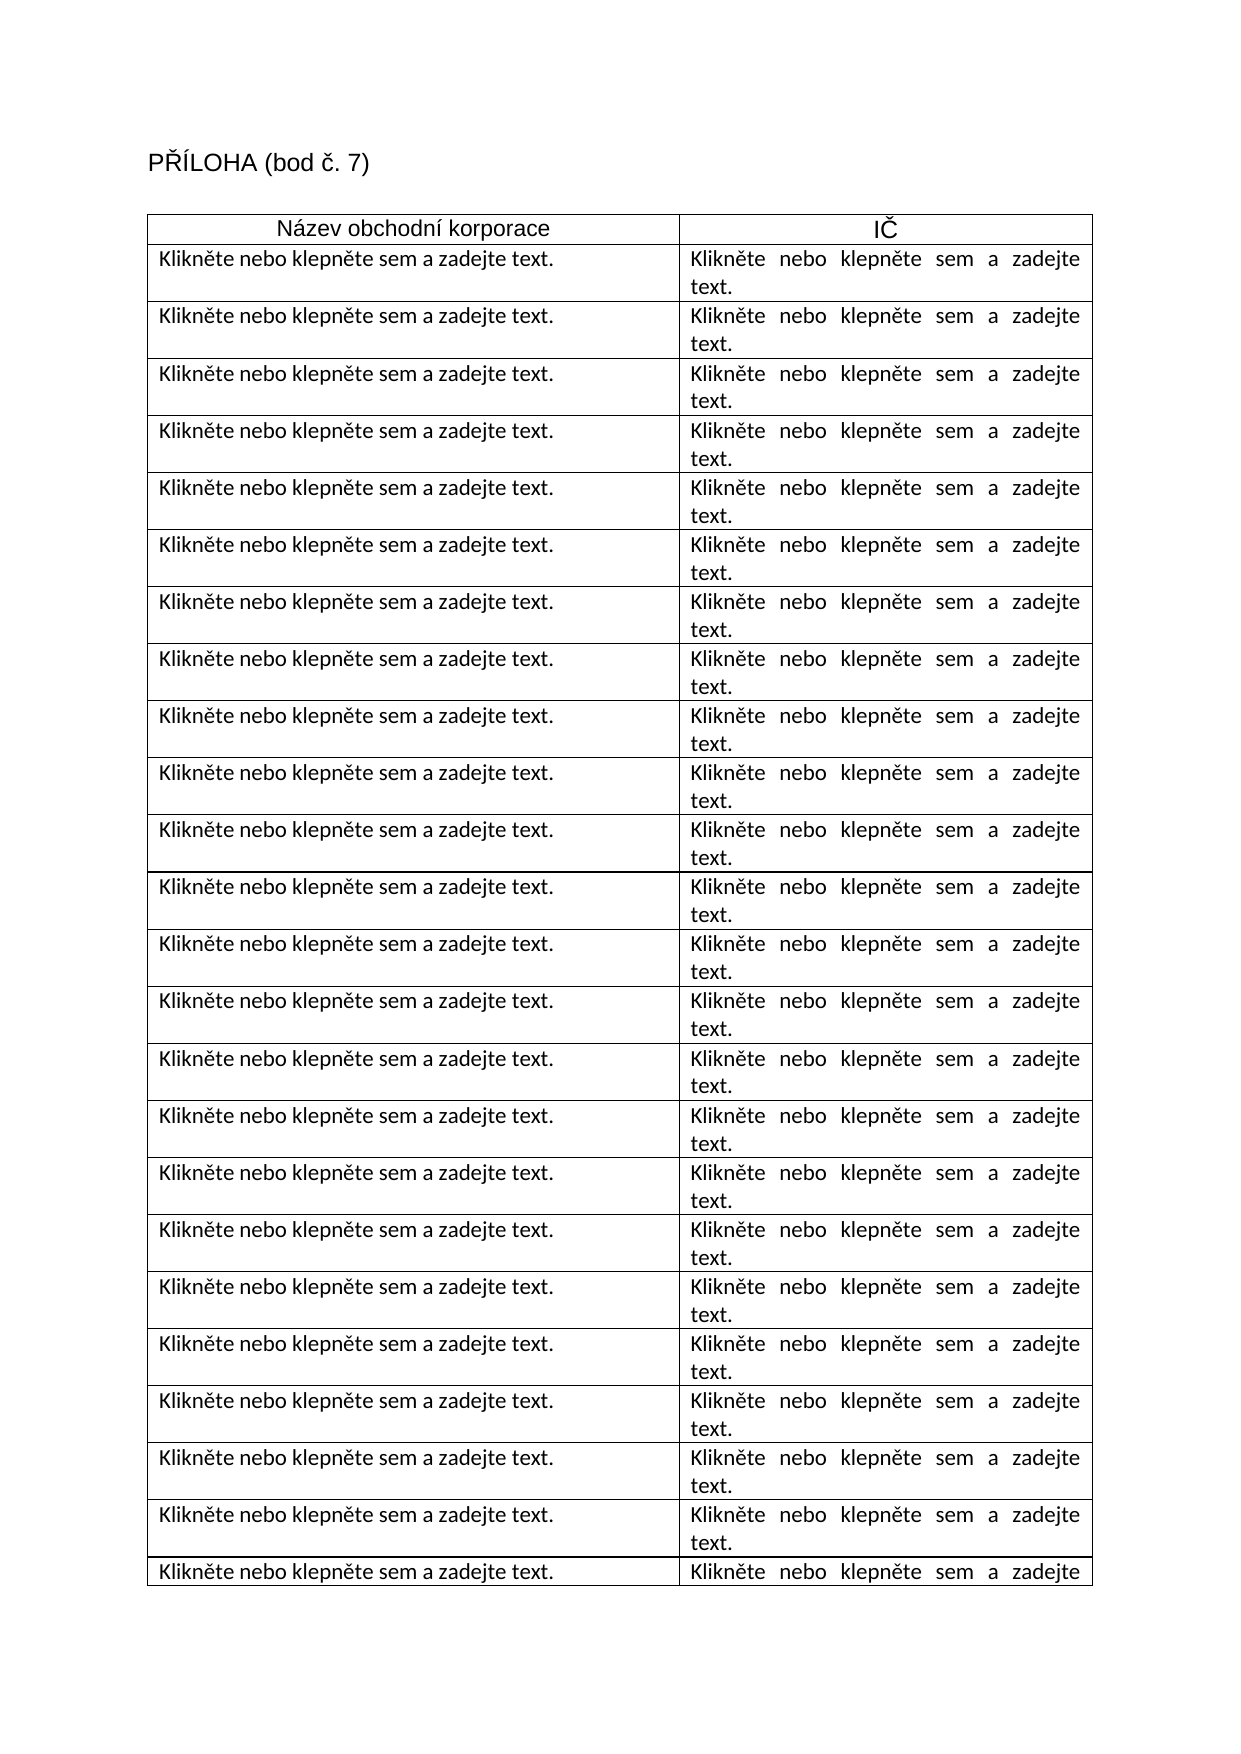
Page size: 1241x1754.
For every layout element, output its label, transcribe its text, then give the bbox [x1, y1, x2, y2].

table_cell [148, 416, 679, 472]
table_cell [148, 987, 679, 1043]
table_cell [148, 873, 679, 928]
table_cell [680, 930, 1092, 986]
table_cell [148, 530, 679, 586]
table_cell [680, 587, 1092, 643]
table_cell [680, 359, 1092, 415]
table_cell [680, 1500, 1092, 1556]
table_cell [680, 701, 1092, 757]
table_cell [148, 815, 679, 871]
table_cell [148, 1215, 679, 1271]
table_cell [680, 245, 1092, 301]
table_cell [680, 473, 1092, 529]
table_cell [148, 359, 679, 415]
table_cell [680, 1044, 1092, 1100]
table_cell [148, 1443, 679, 1499]
table_cell [680, 530, 1092, 586]
table_cell [680, 1329, 1092, 1385]
table_cell [680, 1386, 1092, 1442]
table_cell [680, 1443, 1092, 1499]
table_cell [148, 1101, 679, 1157]
table_cell [680, 1272, 1092, 1328]
table_cell [148, 930, 679, 986]
table_cell [148, 302, 679, 358]
table_cell [148, 587, 679, 643]
table_cell [148, 1558, 679, 1585]
table_cell [148, 1272, 679, 1328]
table_header Název obchodní korporace [148, 215, 679, 243]
table_cell [148, 1500, 679, 1556]
table_cell [680, 1215, 1092, 1271]
table_cell [680, 987, 1092, 1043]
table_cell [148, 644, 679, 700]
table_cell [680, 416, 1092, 472]
table_header IČ [680, 215, 1092, 243]
table_cell [148, 1386, 679, 1442]
table_cell [680, 1158, 1092, 1214]
table_cell [680, 815, 1092, 871]
table_cell [148, 701, 679, 757]
table_cell [680, 1101, 1092, 1157]
table_cell [148, 473, 679, 529]
text PŘÍLOHA (bod č. 7) [148, 148, 1093, 176]
table_cell [148, 245, 679, 301]
table_cell [680, 302, 1092, 358]
table_cell [680, 873, 1092, 928]
table_cell [680, 644, 1092, 700]
table_cell [680, 758, 1092, 814]
table_cell [148, 1158, 679, 1214]
table_cell [148, 758, 679, 814]
table_cell [148, 1329, 679, 1385]
table_cell [148, 1044, 679, 1100]
table_cell [680, 1558, 1092, 1585]
